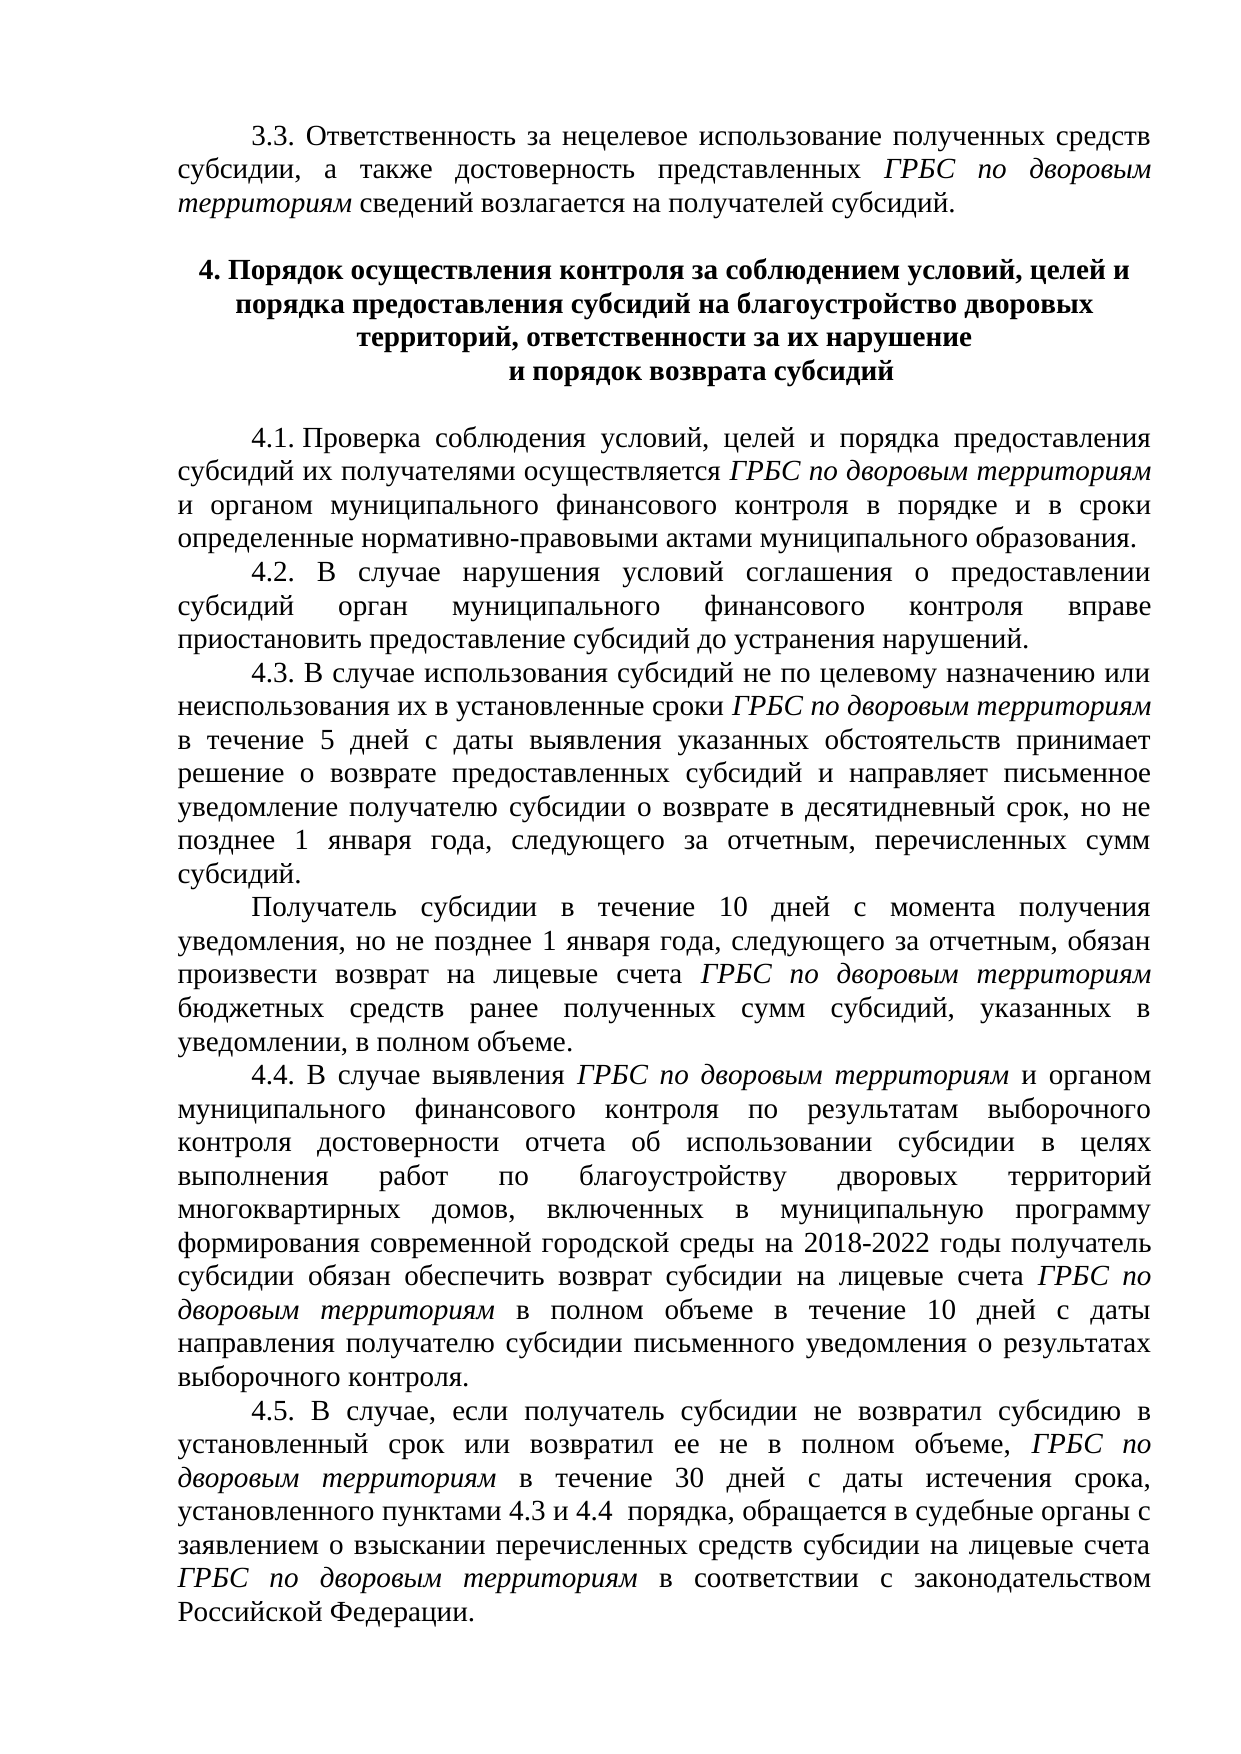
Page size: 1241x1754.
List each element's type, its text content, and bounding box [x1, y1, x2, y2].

text 4.5. В случае, если получатель субсидии не возвратил субсидию в установленный срок или возвратил ее не в полном объеме, ГРБС по дворовым территориям в течение 30 дней с даты истечения срока, установленного пунктами 4.3 и 4.4 порядка, обращается в судебные органы с заявлением о взыскании перечисленных средств субсидии на лицевые счета ГРБС по дворовым территориям в соответствии с законодательством Российской Федерации. [177, 1393, 1152, 1627]
text 4.4. В случае выявления ГРБС по дворовым территориям и органом муниципального финансового контроля по результатам выборочного контроля достоверности отчета об использовании субсидии в целях выполнения работ по благоустройству дворовых территорий многоквартирных домов, включенных в муниципальную программу формирования современной городской среды на 2018-2022 годы получатель субсидии обязан обеспечить возврат субсидии на лицевые счета ГРБС по дворовым территориям в полном объеме в течение 10 дней с даты направления получателю субсидии письменного уведомления о результатах выборочного контроля. [177, 1057, 1152, 1393]
text и порядок возврата субсидий [177, 353, 1152, 386]
text 4.1. Проверка соблюдения условий, целей и порядка предоставления субсидий их получателями осуществляется ГРБС по дворовым территориям и органом муниципального финансового контроля в порядке и в сроки определенные нормативно-правовыми актами муниципального образования. [177, 420, 1152, 554]
text 3.3. Ответственность за нецелевое использование полученных средств субсидии, а также достоверность представленных ГРБС по дворовым территориям сведений возлагается на получателей субсидий. [177, 118, 1152, 219]
text Получатель субсидии в течение 10 дней с момента получения уведомления, но не позднее 1 января года, следующего за отчетным, обязан произвести возврат на лицевые счета ГРБС по дворовым территориям бюджетных средств ранее полученных сумм субсидий, указанных в уведомлении, в полном объеме. [177, 889, 1152, 1057]
text 4.3. В случае использования субсидий не по целевому назначению или неиспользования их в установленные сроки ГРБС по дворовым территориям в течение 5 дней с даты выявления указанных обстоятельств принимает решение о возврате предоставленных субсидий и направляет письменное уведомление получателю субсидии о возврате в десятидневный срок, но не позднее 1 января года, следующего за отчетным, перечисленных сумм субсидий. [177, 655, 1152, 889]
text 4. Порядок осуществления контроля за соблюдением условий, целей и порядка предоставления субсидий на благоустройство дворовых территорий, ответственности за их нарушение [177, 252, 1152, 353]
text 4.2. В случае нарушения условий соглашения о предоставлении субсидий орган муниципального финансового контроля вправе приостановить предоставление субсидий до устранения нарушений. [177, 554, 1152, 655]
